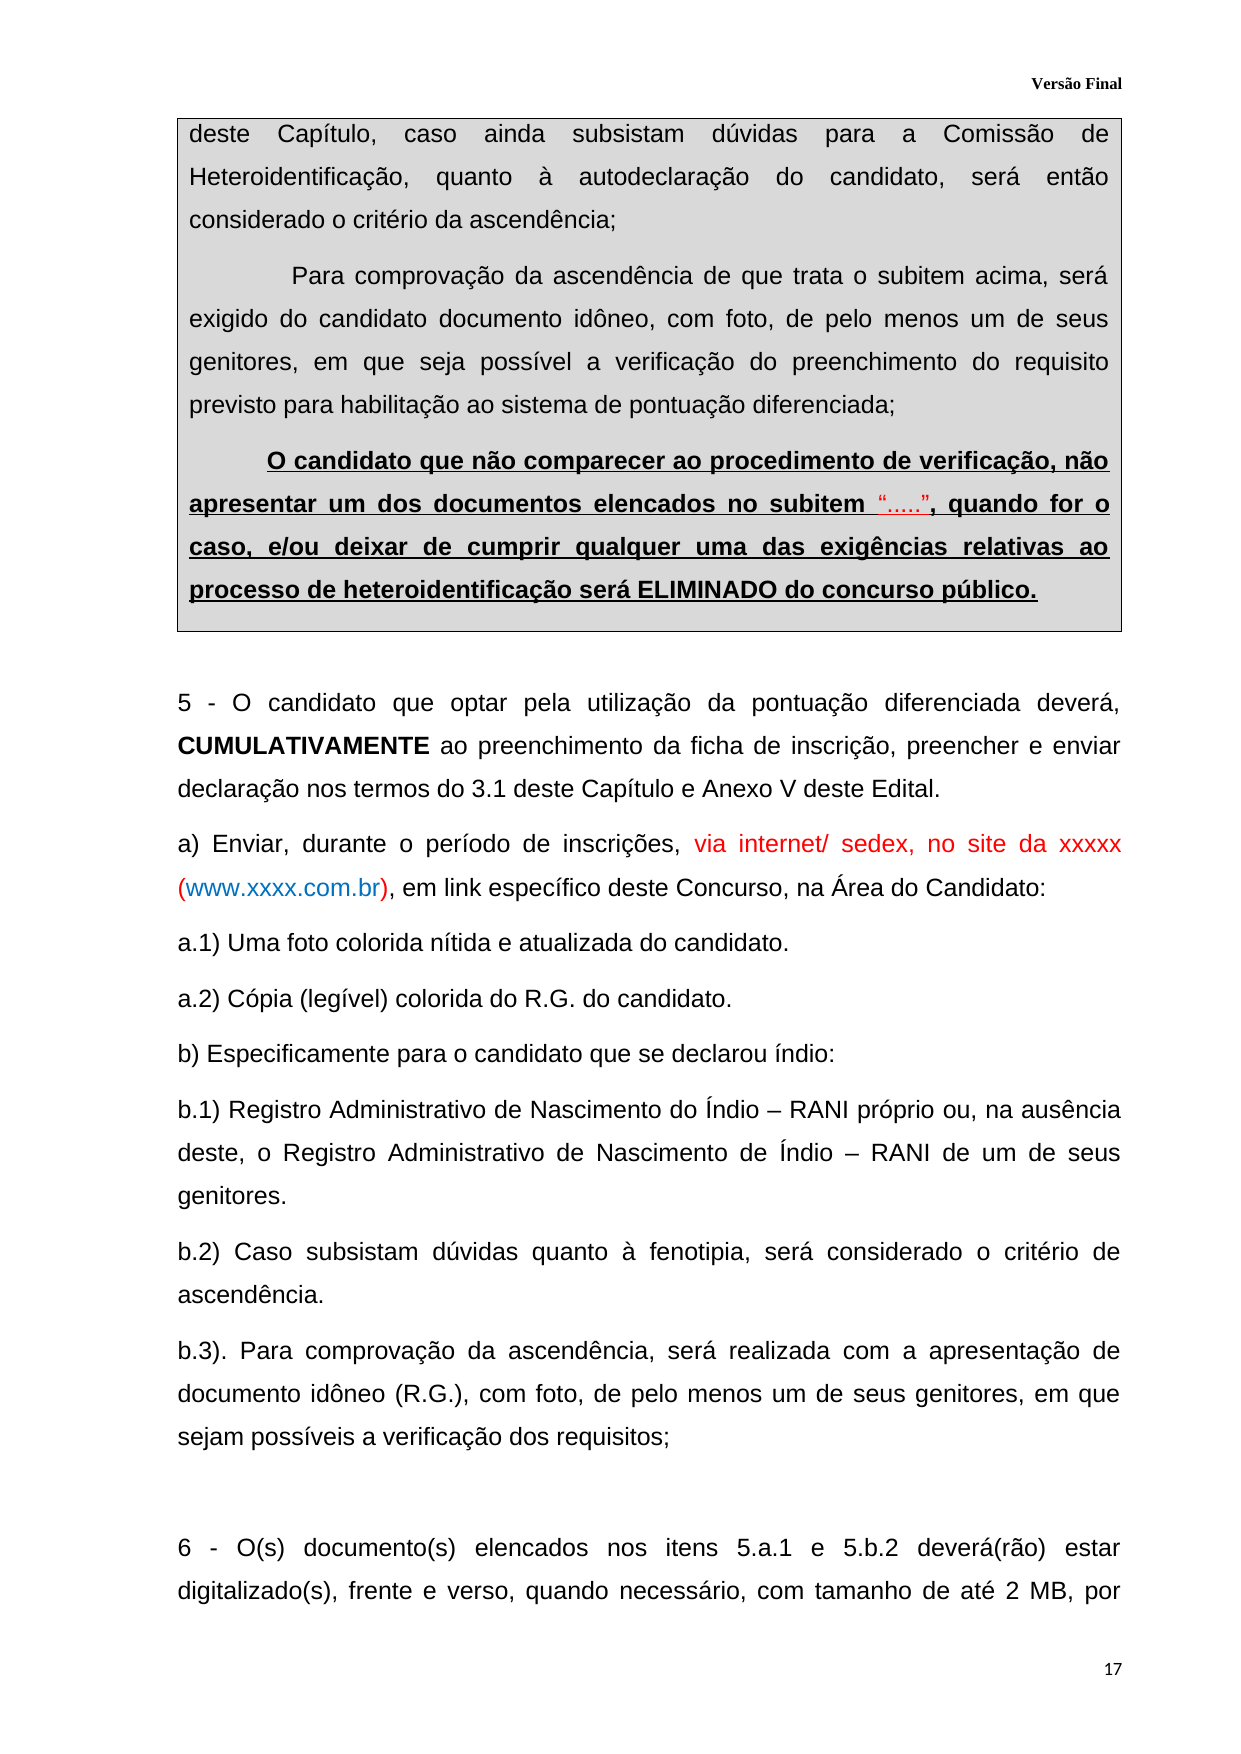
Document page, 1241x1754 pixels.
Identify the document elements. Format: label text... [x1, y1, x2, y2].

text a) Enviar, durante o período de inscrições, via internet/ sedex, no site da xxxxx (www.xxxx.com.br), em link específico deste Concurso, na Área do Candidato: [177, 829, 1122, 901]
text b) Especificamente para o candidato que se declarou índio: [177, 1039, 1122, 1068]
text b.1) Registro Administrativo de Nascimento do Índio – RANI próprio ou, na ausência deste, o Registro Administrativo de Nascimento de Índio – RANI de um de seus genitores. [177, 1095, 1122, 1210]
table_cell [178, 119, 1121, 631]
text b.3). Para comprovação da ascendência, será realizada com a apresentação de documento idôneo (R.G.), com foto, de pelo menos um de seus genitores, em que sejam possíveis a verificação dos requisitos; [177, 1336, 1122, 1451]
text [177, 1533, 1122, 1605]
text b.2) Caso subsistam dúvidas quanto à fenotipia, será considerado o critério de ascendência. [177, 1237, 1122, 1309]
text a.2) Cópia (legível) colorida do R.G. do candidato. [177, 984, 1122, 1013]
text 5 - O candidato que optar pela utilização da pontuação diferenciada deverá, CUMULATIVAMENTE ao preenchimento da ficha de inscrição, preencher e enviar declaração nos termos do 3.1 deste Capítulo e Anexo V deste Edital. [177, 688, 1122, 803]
text a.1) Uma foto colorida nítida e atualizada do candidato. [177, 928, 1122, 957]
